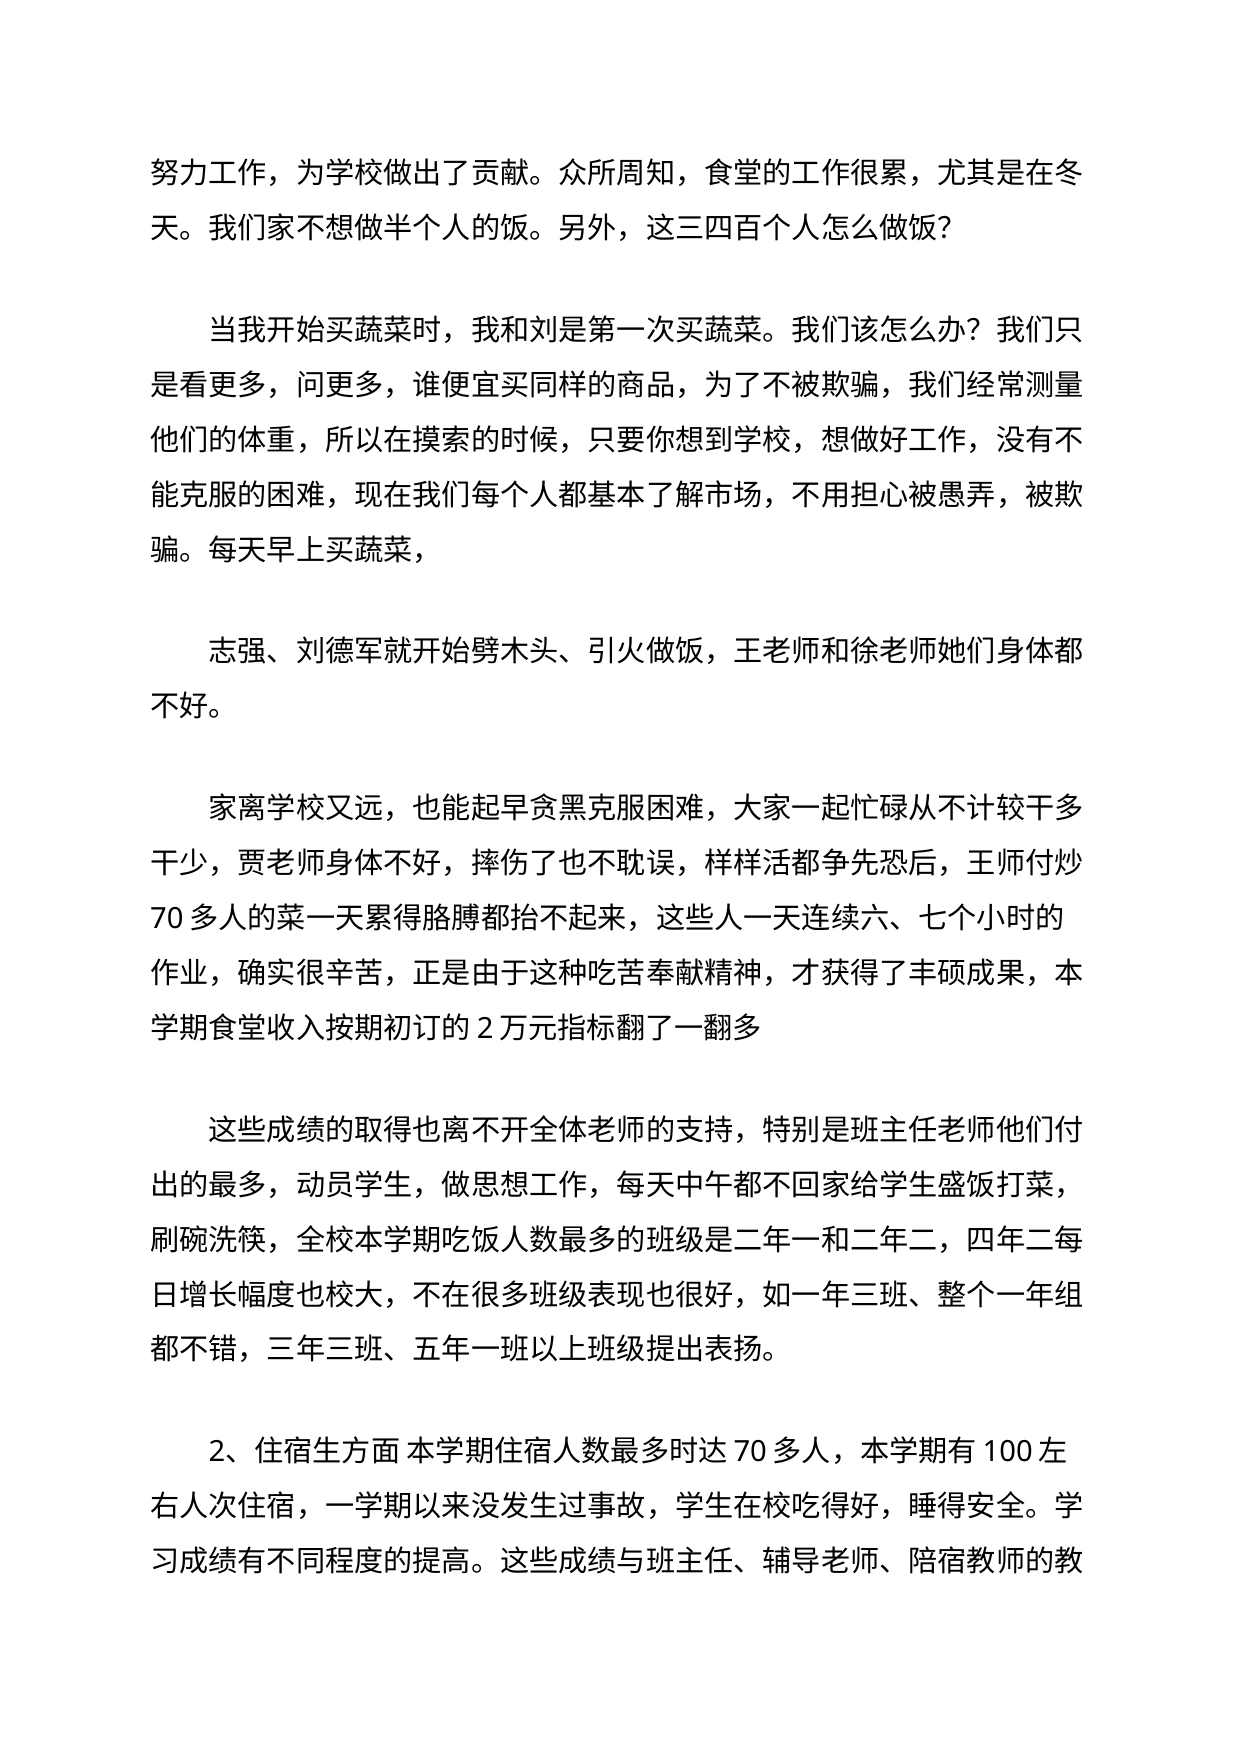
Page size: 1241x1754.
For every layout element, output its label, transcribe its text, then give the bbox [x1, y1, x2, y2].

text 志强、刘德军就开始劈木头、引火做饭，王老师和徐老师她们身体都不好。 [150, 628, 1090, 725]
text 当我开始买蔬菜时，我和刘是第一次买蔬菜。我们该怎么办？我们只是看更多，问更多，谁便宜买同样的商品，为了不被欺骗，我们经常测量他们的体重，所以在摸索的时候，只要你想到学校，想做好工作，没有不能克服的困难，现在我们每个人都基本了解市场，不用担心被愚弄，被欺骗。每天早上买蔬菜， [150, 307, 1090, 568]
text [150, 1428, 1090, 1580]
text 这些成绩的取得也离不开全体老师的支持，特别是班主任老师他们付出的最多，动员学生，做思想工作，每天中午都不回家给学生盛饭打菜，刷碗洗筷，全校本学期吃饭人数最多的班级是二年一和二年二，四年二每日增长幅度也校大，不在很多班级表现也很好，如一年三班、整个一年组都不错，三年三班、五年一班以上班级提出表扬。 [150, 1106, 1090, 1368]
text 家离学校又远，也能起早贪黑克服困难，大家一起忙碌从不计较干多干少，贾老师身体不好，摔伤了也不耽误，样样活都争先恐后，王师付炒70多人的菜一天累得胳膊都抬不起来，这些人一天连续六、七个小时的作业，确实很辛苦，正是由于这种吃苦奉献精神，才获得了丰硕成果，本学期食堂收入按期初订的2万元指标翻了一翻多 [150, 785, 1090, 1047]
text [150, 150, 1090, 247]
